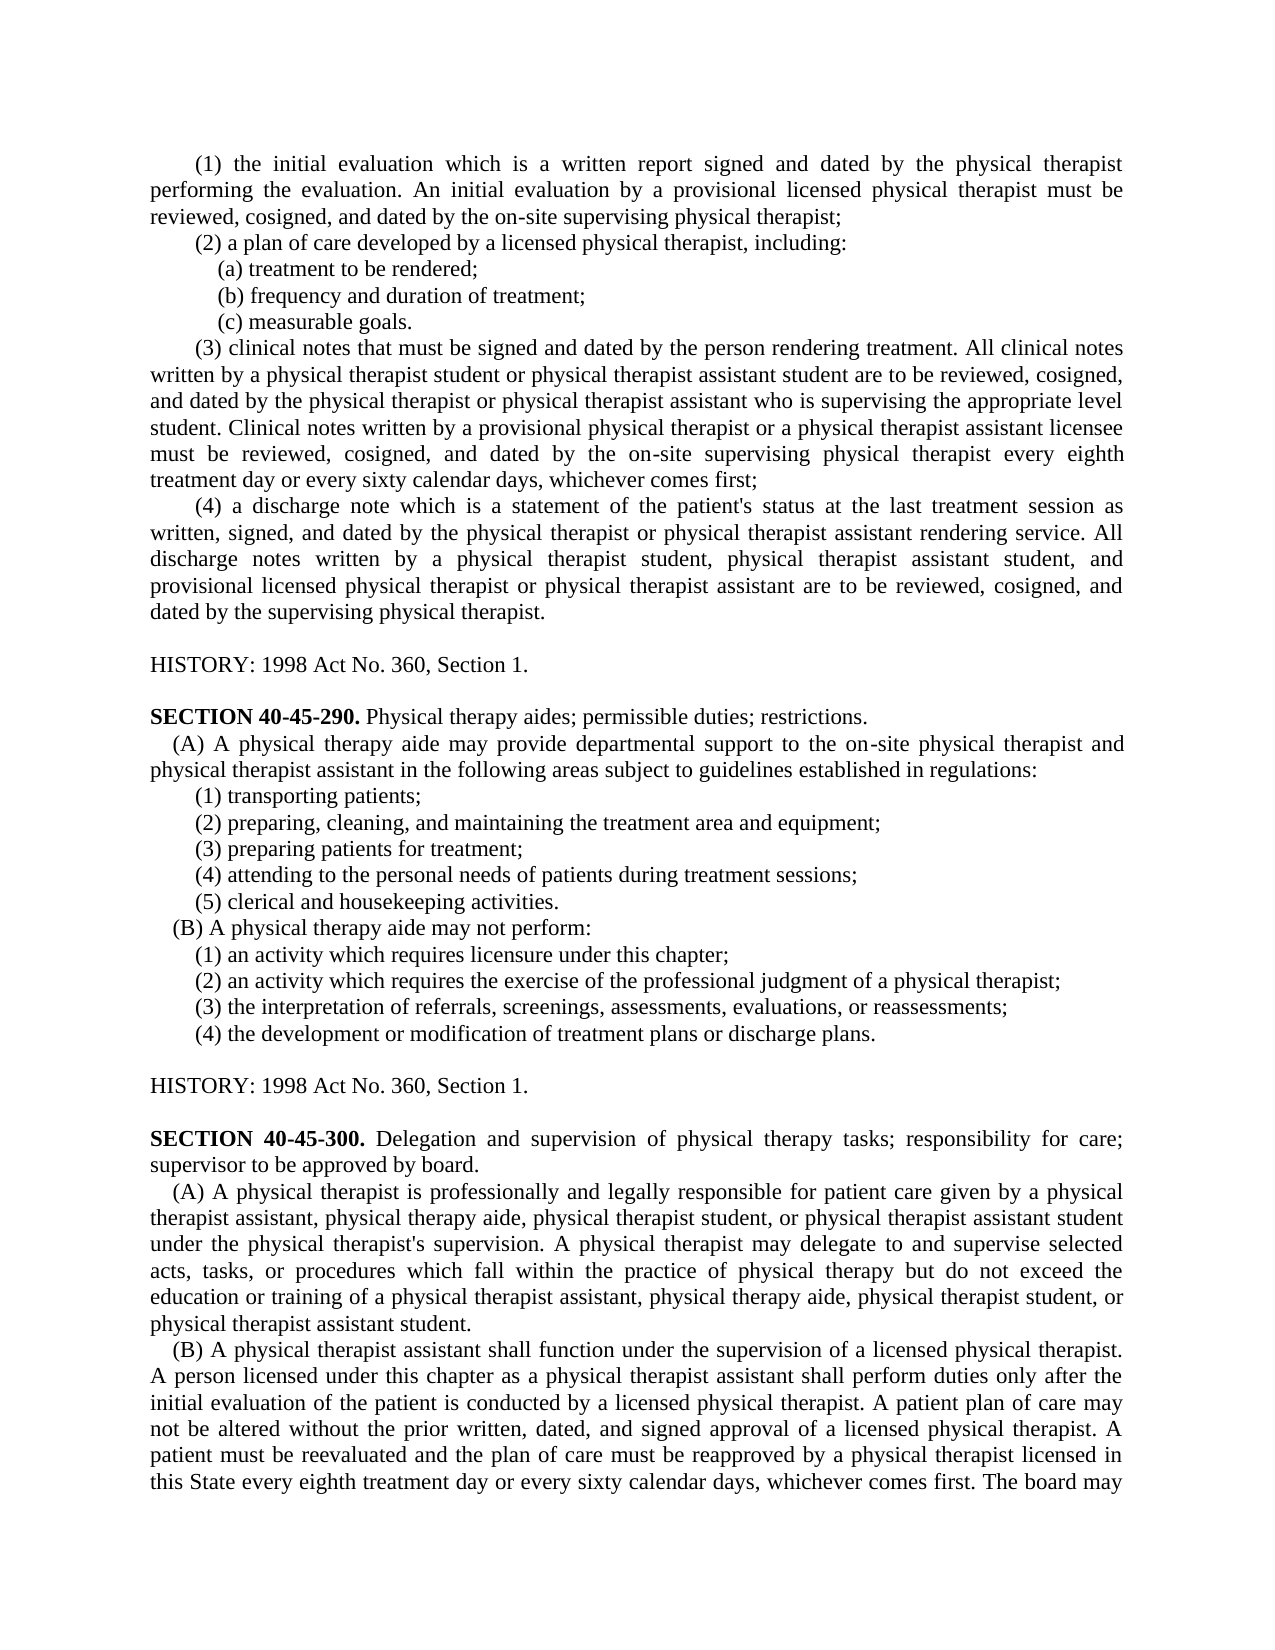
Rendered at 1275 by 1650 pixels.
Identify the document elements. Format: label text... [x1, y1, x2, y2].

text HISTORY: 1998 Act No. 360, Section 1. [150, 1072, 1125, 1099]
text (5) clerical and housekeeping activities. [150, 888, 1125, 914]
text (1) the initial evaluation which is a written report signed and dated by the physical therapist performing the evaluation. An initial evaluation by a provisional licensed physical therapist must be reviewed, cosigned, and dated by the on-site supervising physical therapist; [150, 150, 1125, 229]
text (c) measurable goals. [150, 308, 1125, 334]
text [150, 1336, 1125, 1494]
text (B) A physical therapy aide may not perform: [150, 914, 1125, 941]
text (b) frequency and duration of treatment; [150, 282, 1125, 308]
text (A) A physical therapy aide may provide departmental support to the on-site physical therapist and physical therapist assistant in the following areas subject to guidelines established in regulations: [150, 730, 1125, 782]
text (2) preparing, cleaning, and maintaining the treatment area and equipment; [150, 809, 1125, 835]
text SECTION 40-45-290. Physical therapy aides; permissible duties; restrictions. [150, 703, 1125, 730]
text (3) clinical notes that must be signed and dated by the person rendering treatment. All clinical notes written by a physical therapist student or physical therapist assistant student are to be reviewed, cosigned, and dated by the physical therapist or physical therapist assistant who is supervising the appropriate level student. Clinical notes written by a provisional physical therapist or a physical therapist assistant licensee must be reviewed, cosigned, and dated by the on-site supervising physical therapist every eighth treatment day or every sixty calendar days, whichever comes first; [150, 334, 1125, 493]
text (4) the development or modification of treatment plans or discharge plans. [150, 1020, 1125, 1046]
text (2) an activity which requires the exercise of the professional judgment of a physical therapist; [150, 967, 1125, 993]
text (a) treatment to be rendered; [150, 255, 1125, 282]
text (3) the interpretation of referrals, screenings, assessments, evaluations, or reassessments; [150, 993, 1125, 1020]
text (1) transporting patients; [150, 782, 1125, 809]
text (4) attending to the personal needs of patients during treatment sessions; [150, 862, 1125, 888]
text (A) A physical therapist is professionally and legally responsible for patient care given by a physical therapist assistant, physical therapy aide, physical therapist student, or physical therapist assistant student under the physical therapist's supervision. A physical therapist may delegate to and supervise selected acts, tasks, or procedures which fall within the practice of physical therapy but do not exceed the education or training of a physical therapist assistant, physical therapy aide, physical therapist student, or physical therapist assistant student. [150, 1178, 1125, 1336]
text (2) a plan of care developed by a licensed physical therapist, including: [150, 229, 1125, 255]
text HISTORY: 1998 Act No. 360, Section 1. [150, 651, 1125, 677]
text (3) preparing patients for treatment; [150, 835, 1125, 862]
text SECTION 40-45-300. Delegation and supervision of physical therapy tasks; responsibility for care; supervisor to be approved by board. [150, 1125, 1125, 1178]
text (4) a discharge note which is a statement of the patient's status at the last treatment session as written, signed, and dated by the physical therapist or physical therapist assistant rendering service. All discharge notes written by a physical therapist student, physical therapist assistant student, and provisional licensed physical therapist or physical therapist assistant are to be reviewed, cosigned, and dated by the supervising physical therapist. [150, 493, 1125, 624]
text (1) an activity which requires licensure under this chapter; [150, 941, 1125, 967]
